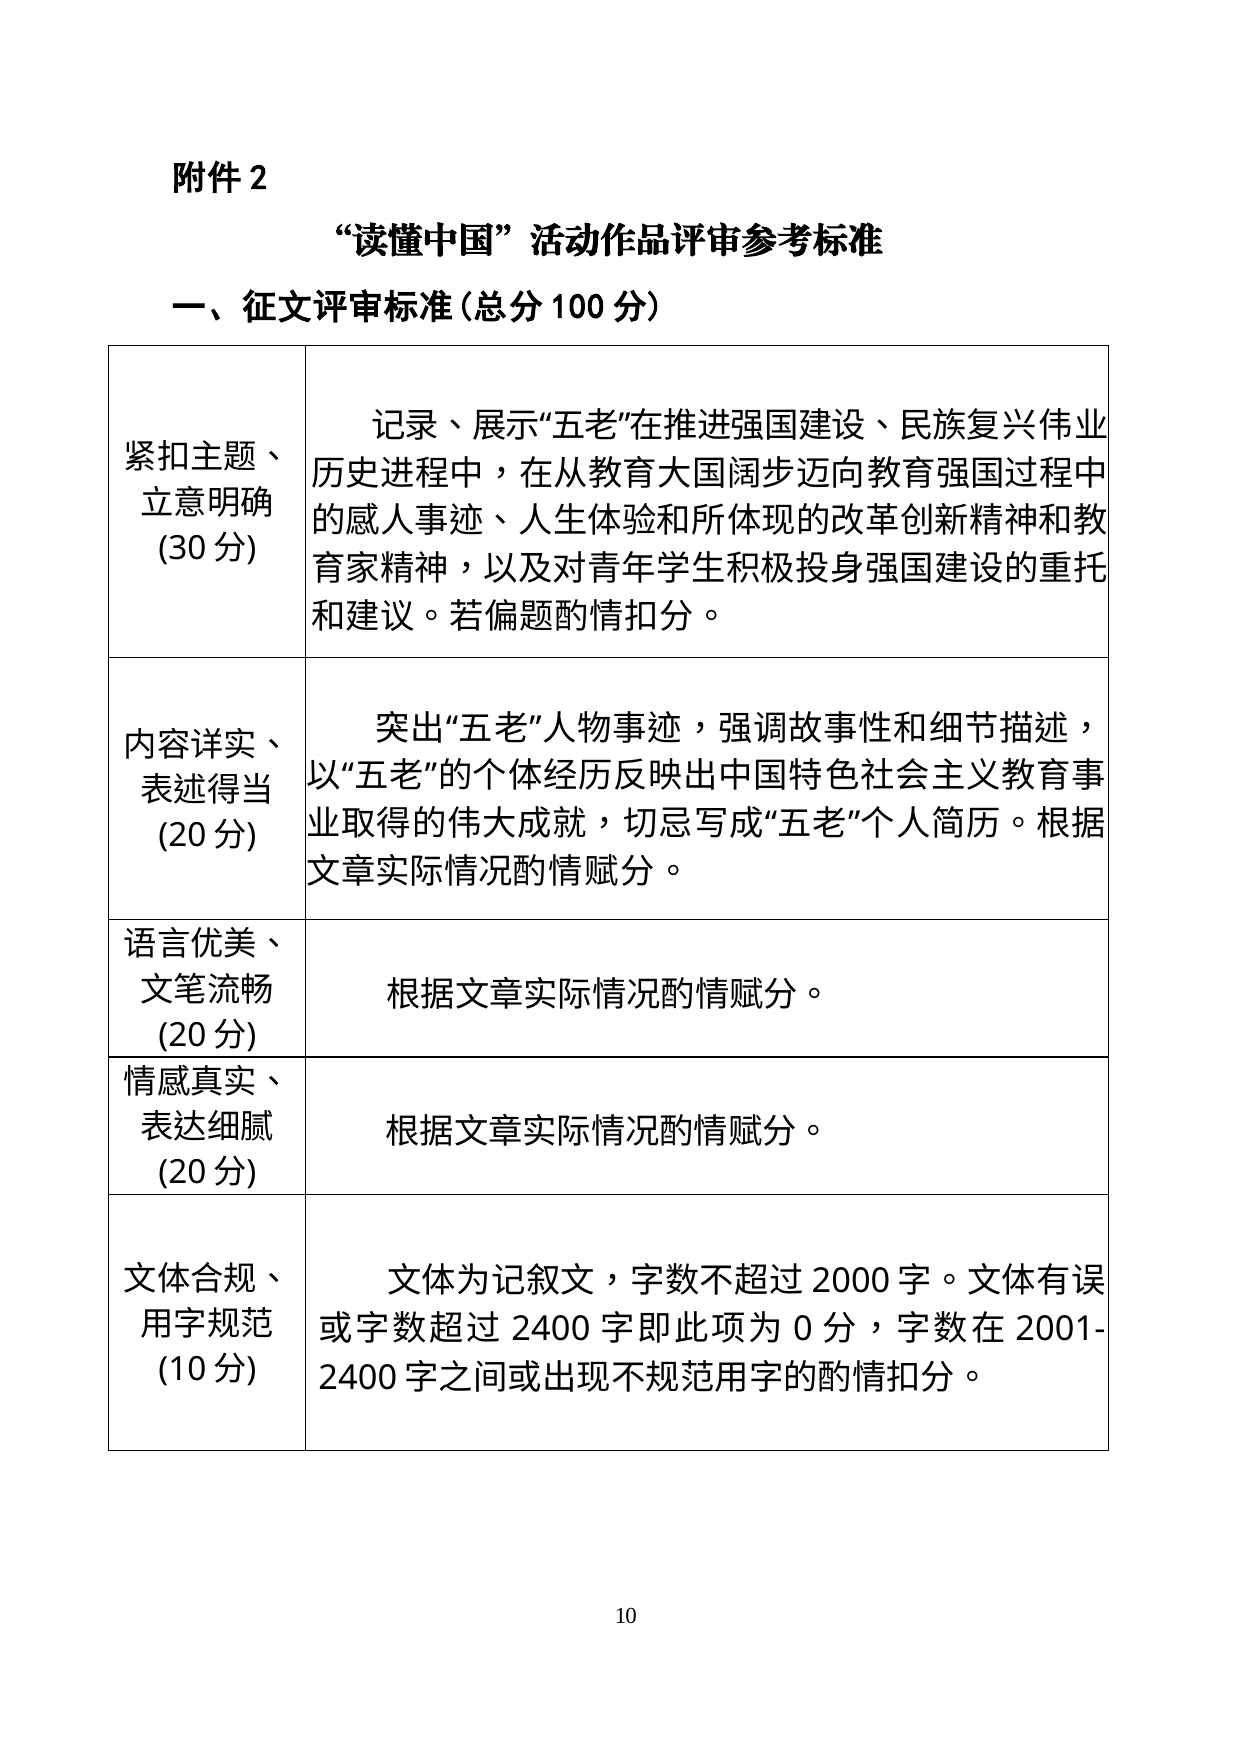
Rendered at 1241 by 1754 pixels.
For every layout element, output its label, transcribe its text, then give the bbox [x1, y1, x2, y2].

table_cell 文体为记叙文，字数不超过2000字。文体有误或字数超过2400字即此项为0分，字数在2001-2400字之间或出现不规范用字的酌情扣分。 [306, 1195, 1108, 1450]
table_cell 根据文章实际情况酌情赋分。 [306, 1058, 1108, 1194]
text 附件2 [171, 160, 1109, 197]
text “读懂中国”活动作品评审参考标准 一、征文评审标准(总分100分) [171, 222, 892, 323]
table_header 记录、展示“五老”在推进强国建设、民族复兴伟业历史进程中，在从教育大国阔步迈向教育强国过程中的感人事迹、人生体验和所体现的改革创新精神和教育家精神，以及对青年学生积极投身强国建设的重托和建议。若偏题酌情扣分。 [306, 346, 1108, 657]
table_cell 突出“五老”人物事迹，强调故事性和细节描述，以“五老”的个体经历反映出中国特色社会主义教育事业取得的伟大成就，切忌写成“五老”个人简历。根据文章实际情况酌情赋分。 [306, 658, 1108, 919]
table_cell 语言优美、 文笔流畅 (20分) [109, 920, 305, 1056]
table_cell 内容详实、 表述得当 (20分) [109, 658, 305, 919]
table_header 紧扣主题、 立意明确 (30分) [109, 346, 305, 657]
table_cell 文体合规、 用字规范 (10分) [109, 1195, 305, 1450]
table_cell 情感真实、 表达细腻 (20分) [109, 1058, 305, 1194]
table_cell 根据文章实际情况酌情赋分。 [306, 920, 1108, 1056]
